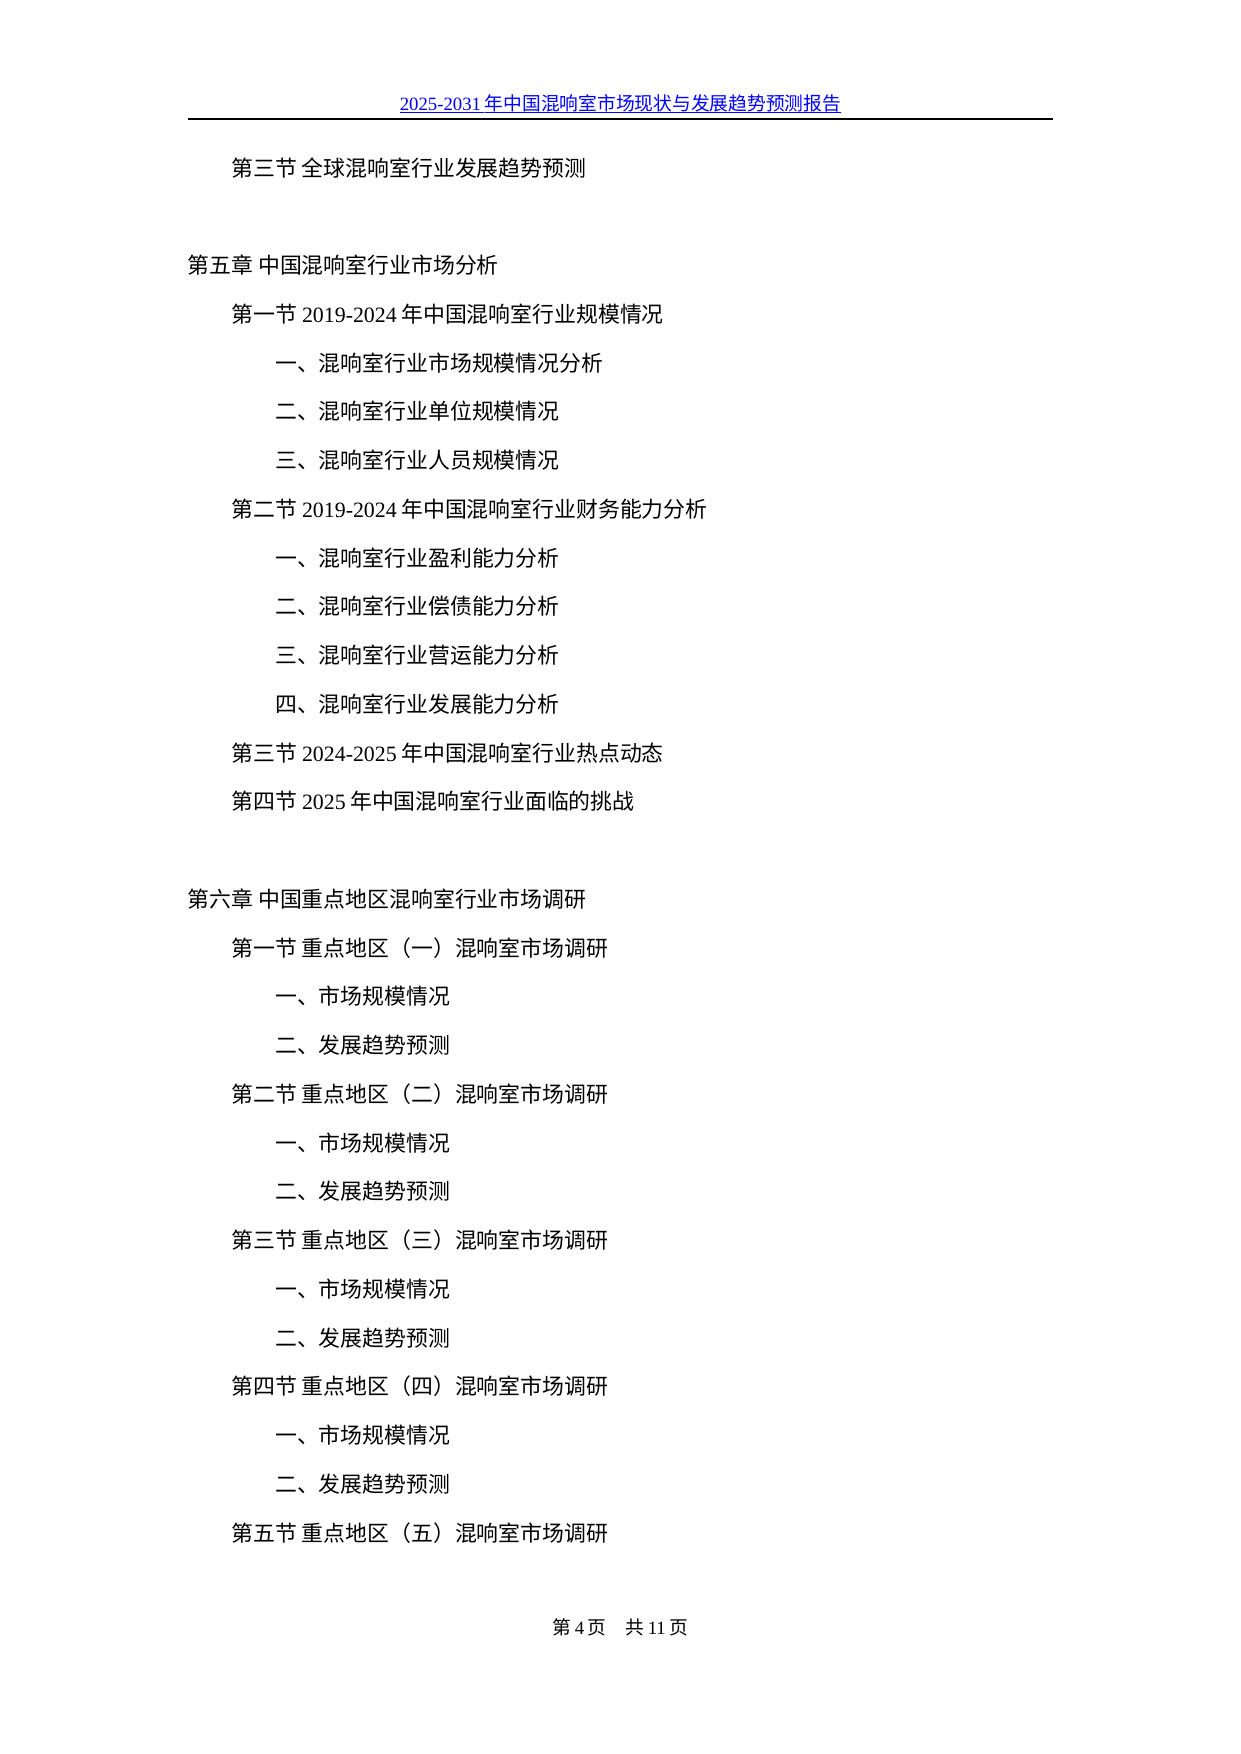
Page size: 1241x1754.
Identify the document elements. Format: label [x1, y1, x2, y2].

text [187, 150, 1053, 1548]
